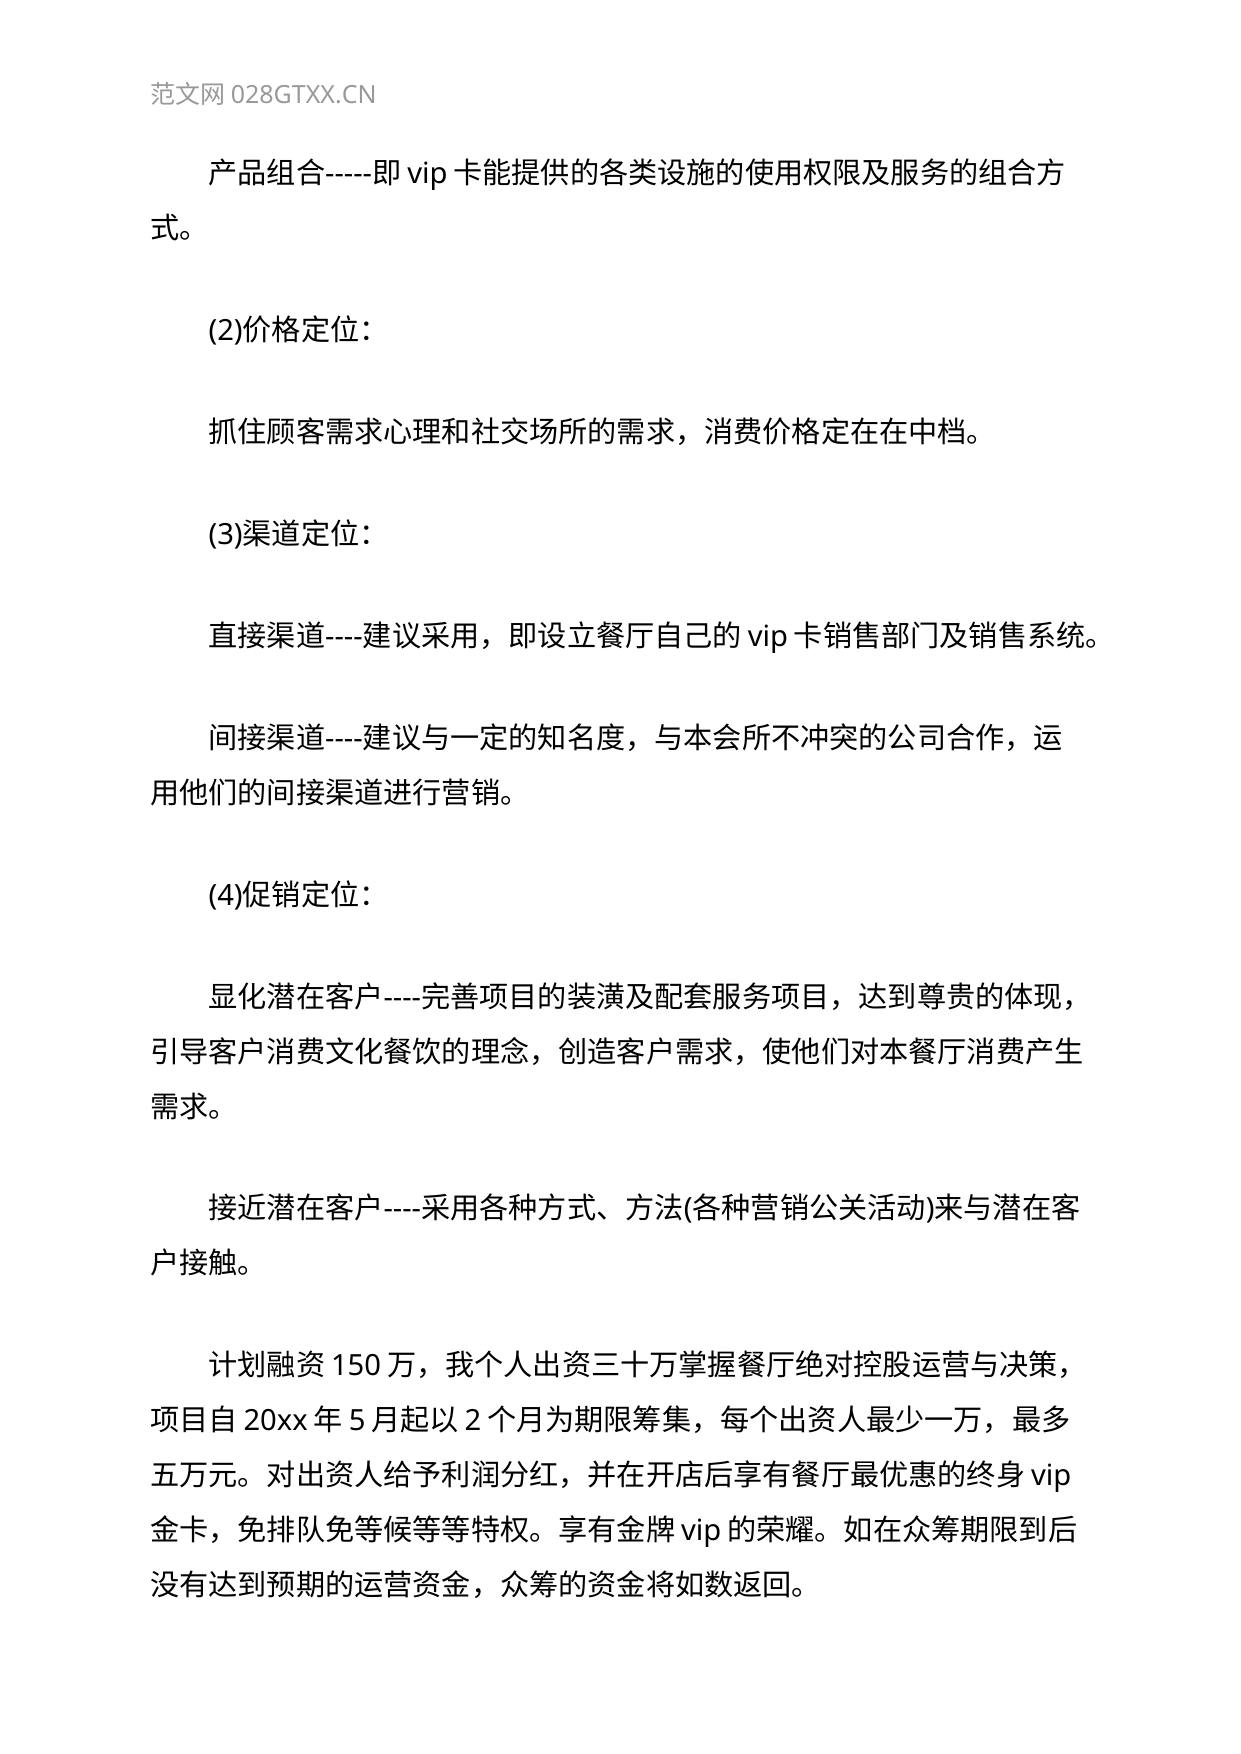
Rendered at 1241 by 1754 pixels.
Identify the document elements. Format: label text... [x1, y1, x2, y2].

text 计划融资150万，我个人出资三十万掌握餐厅绝对控股运营与决策，项目自20xx年5月起以2个月为期限筹集，每个出资人最少一万，最多五万元。对出资人给予利润分红，并在开店后享有餐厅最优惠的终身vip金卡，免排队免等候等等特权。享有金牌vip的荣耀。如在众筹期限到后没有达到预期的运营资金，众筹的资金将如数返回。 [150, 1342, 1090, 1604]
text 直接渠道----建议采用，即设立餐厅自己的vip卡销售部门及销售系统。 [150, 612, 1090, 655]
text 产品组合-----即vip卡能提供的各类设施的使用权限及服务的组合方式。 [150, 150, 1090, 247]
text (2)价格定位： [150, 307, 1090, 349]
text 显化潜在客户----完善项目的装潢及配套服务项目，达到尊贵的体现，引导客户消费文化餐饮的理念，创造客户需求，使他们对本餐厅消费产生需求。 [150, 973, 1090, 1125]
text (4)促销定位： [150, 871, 1090, 914]
text 接近潜在客户----采用各种方式、方法(各种营销公关活动)来与潜在客户接触。 [150, 1185, 1090, 1282]
text 间接渠道----建议与一定的知名度，与本会所不冲突的公司合作，运用他们的间接渠道进行营销。 [150, 714, 1090, 812]
text 抓住顾客需求心理和社交场所的需求，消费价格定在在中档。 [150, 409, 1090, 451]
text (3)渠道定位： [150, 511, 1090, 553]
